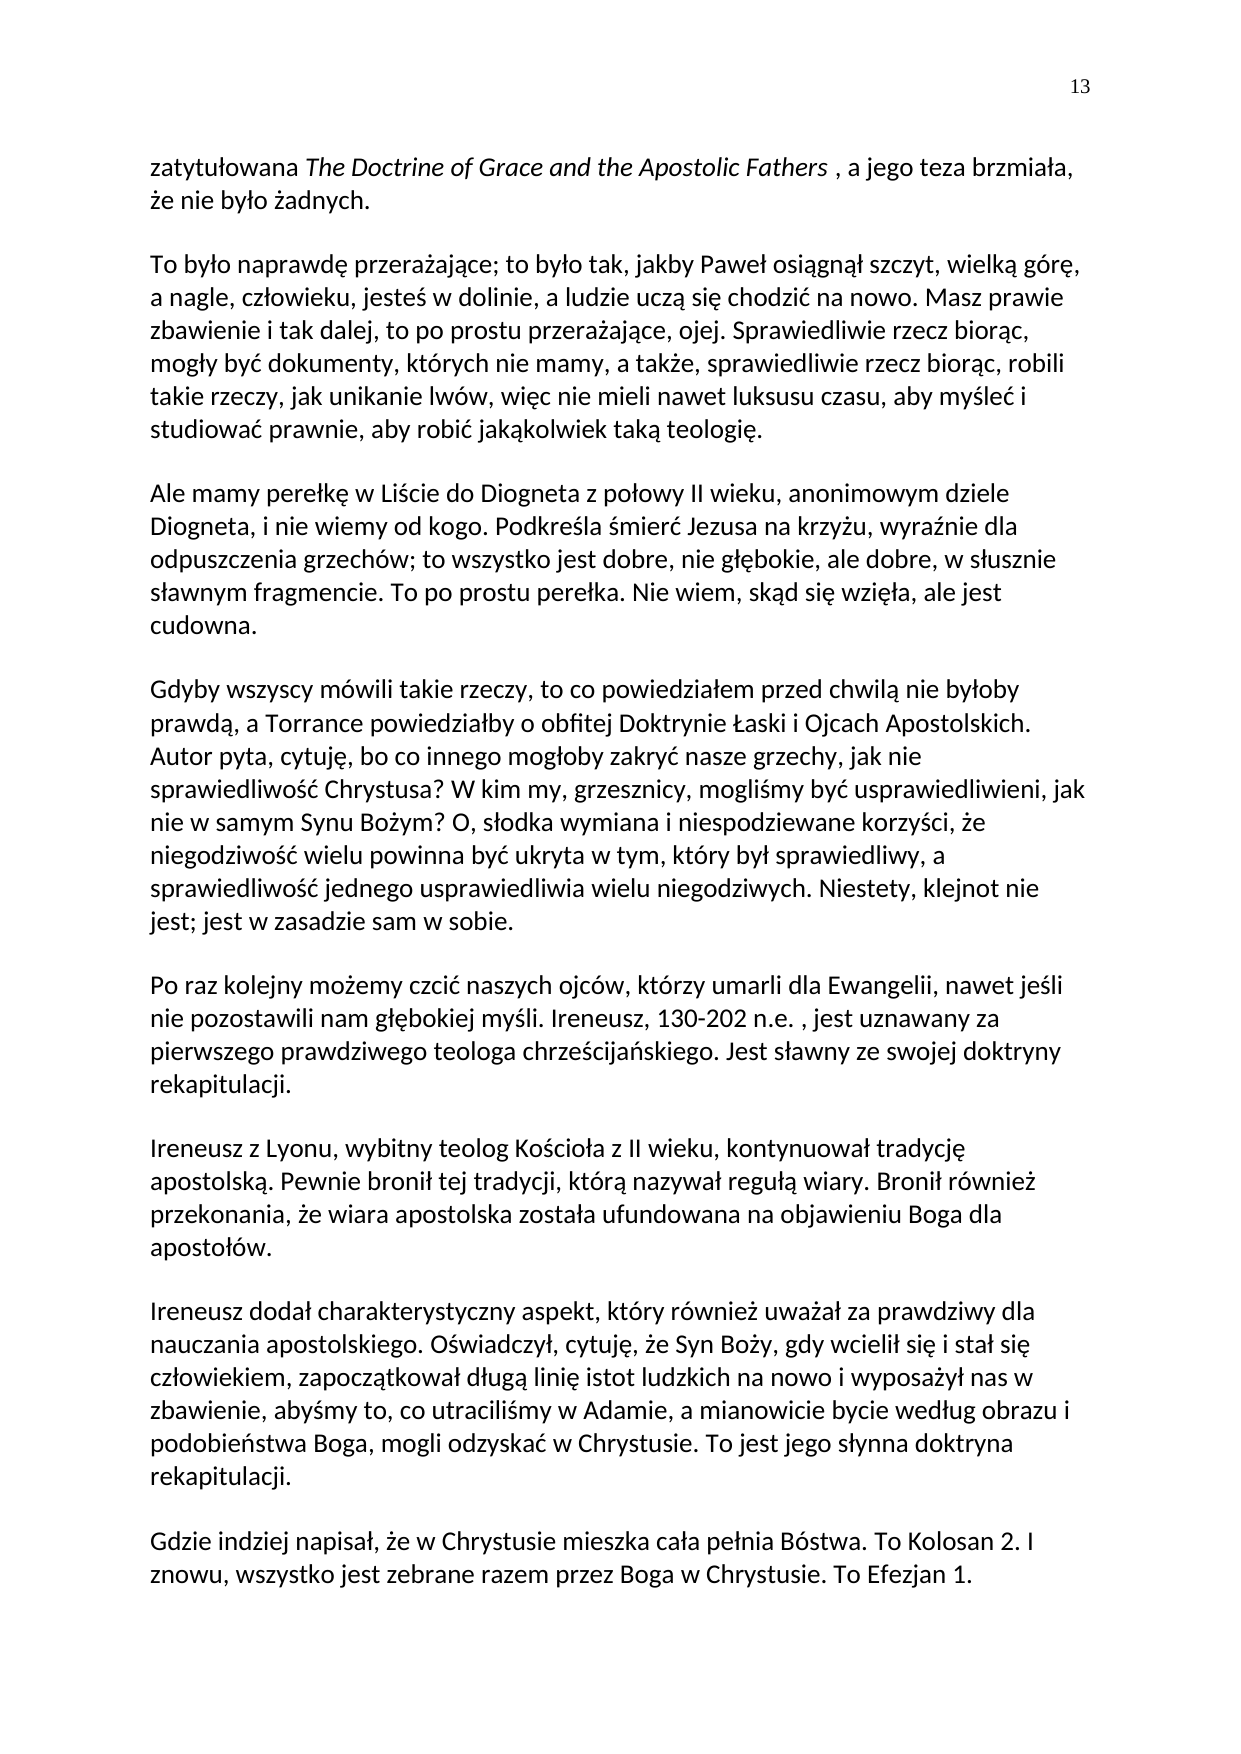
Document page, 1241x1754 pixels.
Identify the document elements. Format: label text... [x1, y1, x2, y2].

text Ireneusz dodał charakterystyczny aspekt, który również uważał za prawdziwy dla nauczania apostolskiego. Oświadczył, cytuję, że Syn Boży, gdy wcielił się i stał się człowiekiem, zapoczątkował długą linię istot ludzkich na nowo i wyposażył nas w zbawienie, abyśmy to, co utraciliśmy w Adamie, a mianowicie bycie według obrazu i podobieństwa Boga, mogli odzyskać w Chrystusie. To jest jego słynna doktryna rekapitulacji. [150, 1294, 1090, 1493]
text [150, 150, 1090, 216]
text Ireneusz z Lyonu, wybitny teolog Kościoła z II wieku, kontynuował tradycję apostolską. Pewnie bronił tej tradycji, którą nazywał regułą wiary. Bronił również przekonania, że wiara apostolska została ufundowana na objawieniu Boga dla apostołów. [150, 1131, 1090, 1263]
text Gdyby wszyscy mówili takie rzeczy, to co powiedziałem przed chwilą nie byłoby prawdą, a Torrance powiedziałby o obfitej Doktrynie Łaski i Ojcach Apostolskich. Autor pyta, cytuję, bo co innego mogłoby zakryć nasze grzechy, jak nie sprawiedliwość Chrystusa? W kim my, grzesznicy, mogliśmy być usprawiedliwieni, jak nie w samym Synu Bożym? O, słodka wymiana i niespodziewane korzyści, że niegodziwość wielu powinna być ukryta w tym, który był sprawiedliwy, a sprawiedliwość jednego usprawiedliwia wielu niegodziwych. Niestety, klejnot nie jest; jest w zasadzie sam w sobie. [150, 673, 1090, 937]
text To było naprawdę przerażające; to było tak, jakby Paweł osiągnął szczyt, wielką górę, a nagle, człowieku, jesteś w dolinie, a ludzie uczą się chodzić na nowo. Masz prawie zbawienie i tak dalej, to po prostu przerażające, ojej. Sprawiedliwie rzecz biorąc, mogły być dokumenty, których nie mamy, a także, sprawiedliwie rzecz biorąc, robili takie rzeczy, jak unikanie lwów, więc nie mieli nawet luksusu czasu, aby myśleć i studiować prawnie, aby robić jakąkolwiek taką teologię. [150, 247, 1090, 445]
text Po raz kolejny możemy czcić naszych ojców, którzy umarli dla Ewangelii, nawet jeśli nie pozostawili nam głębokiej myśli. Ireneusz, 130-202 n.e. , jest uznawany za pierwszego prawdziwego teologa chrześcijańskiego. Jest sławny ze swojej doktryny rekapitulacji. [150, 968, 1090, 1100]
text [150, 1524, 1090, 1590]
text Ale mamy perełkę w Liście do Diogneta z połowy II wieku, anonimowym dziele Diogneta, i nie wiemy od kogo. Podkreśla śmierć Jezusa na krzyżu, wyraźnie dla odpuszczenia grzechów; to wszystko jest dobre, nie głębokie, ale dobre, w słusznie sławnym fragmencie. To po prostu perełka. Nie wiem, skąd się wzięła, ale jest cudowna. [150, 476, 1090, 642]
